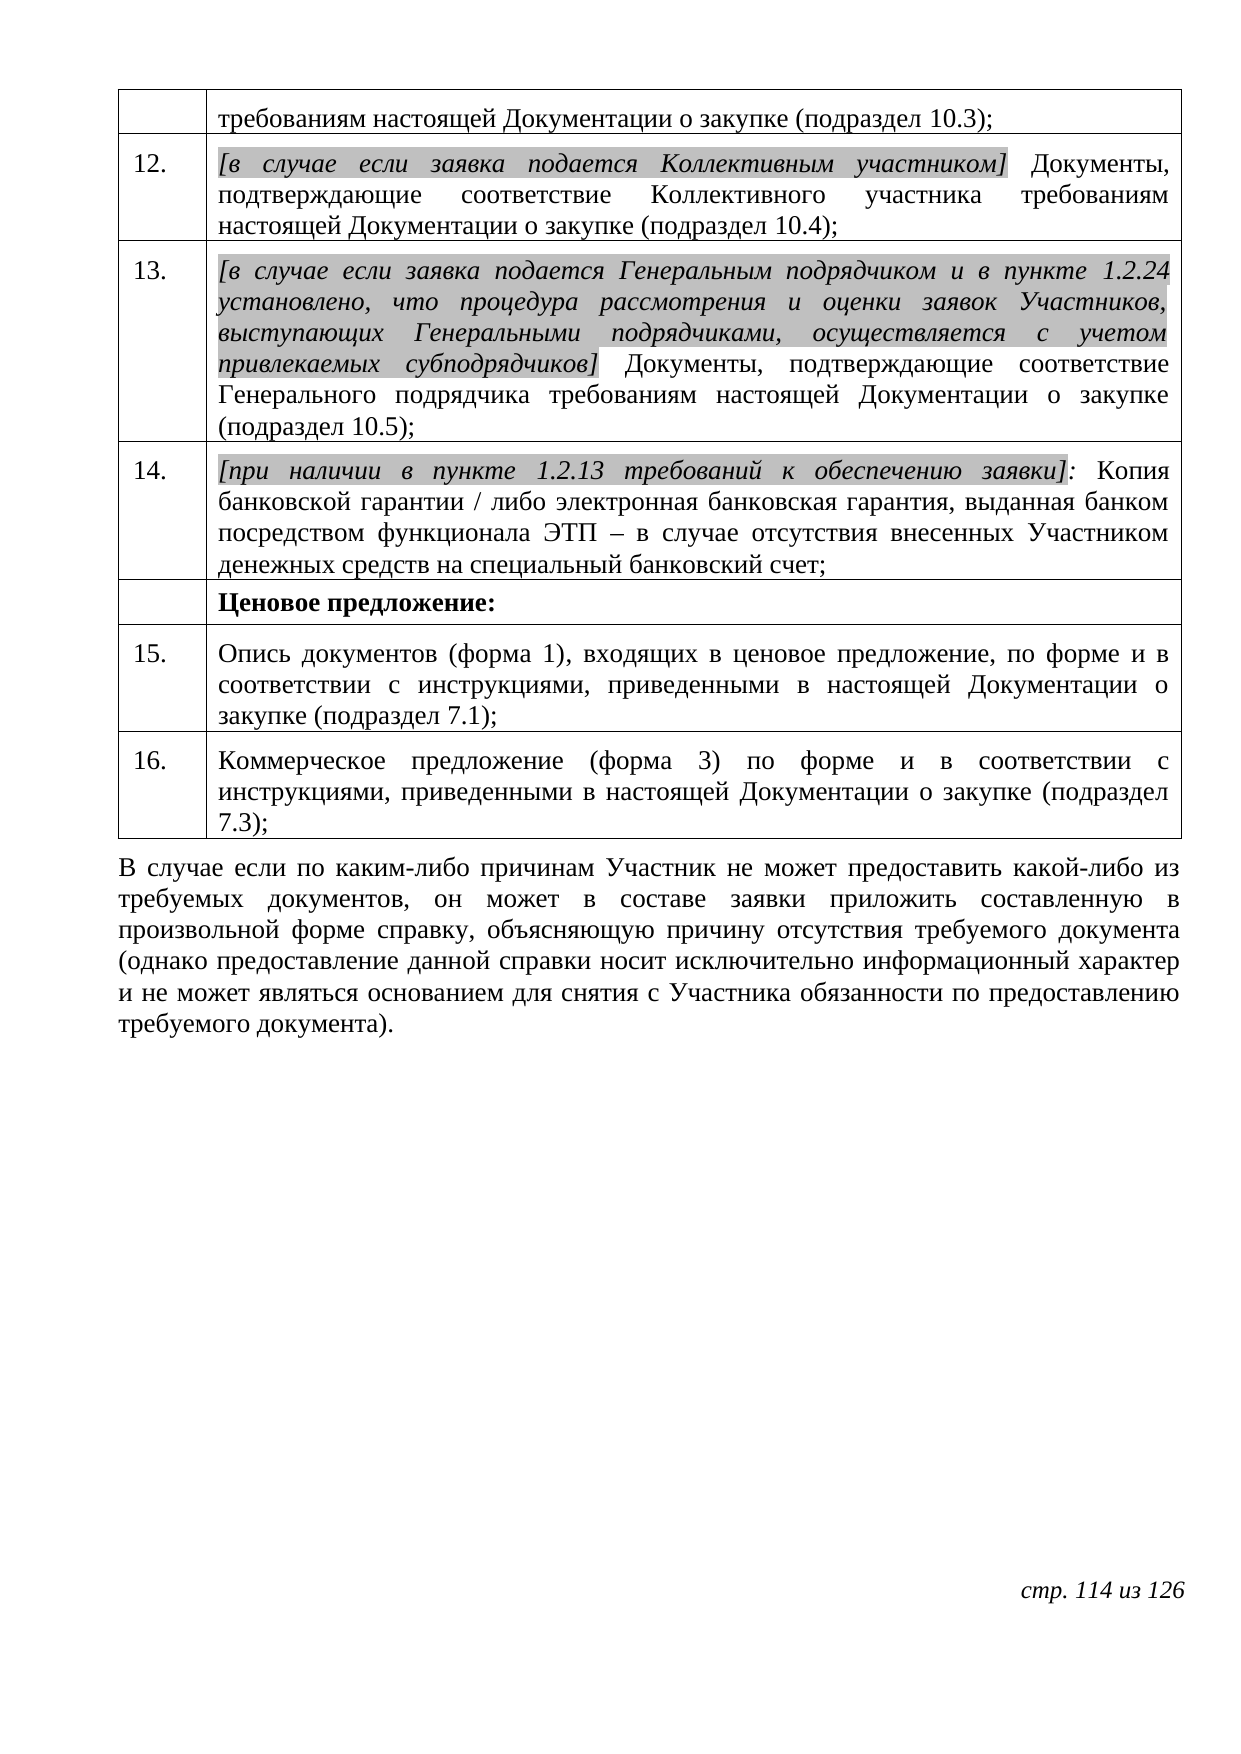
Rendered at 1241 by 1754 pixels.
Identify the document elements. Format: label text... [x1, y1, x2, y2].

table_cell [при наличии в пункте 1.2.13 требований к обеспечению заявки]: Копия банковской гарантии / либо электронная банковская гарантия, выданная банком посредством функционала ЭТП – в случае отсутствия внесенных Участником денежных средств на специальный банковский счет; [207, 442, 1181, 579]
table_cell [207, 90, 1181, 133]
table_cell [119, 732, 206, 837]
table_cell Ценовое предложение: [207, 580, 1181, 623]
table_cell [в случае если заявка подается Коллективным участником] Документы, подтверждающие соответствие Коллективного участника требованиям настоящей Документации о закупке (подраздел 10.4); [207, 134, 1181, 240]
table_cell [119, 580, 206, 623]
table_cell [в случае если заявка подается Генеральным подрядчиком и в пункте 1.2.24 установлено, что процедура рассмотрения и оценки заявок Участников, выступающих Генеральными подрядчиками, осуществляется с учетом привлекаемых субподрядчиков] Документы, подтверждающие соответствие Генерального подрядчика требованиям настоящей Документации о закупке (подраздел 10.5); [207, 241, 1181, 441]
table_cell [119, 241, 206, 441]
table_cell [119, 442, 206, 579]
table_cell Коммерческое предложение (форма 3) по форме и в соответствии с инструкциями, приведенными в настоящей Документации о закупке (подраздел 7.3); [207, 732, 1181, 837]
table_cell Опись документов (форма 1), входящих в ценовое предложение, по форме и в соответствии с инструкциями, приведенными в настоящей Документации о закупке (подраздел 7.1); [207, 625, 1181, 731]
table_cell [119, 90, 206, 133]
list В случае если по каким-либо причинам Участник не может предоставить какой-либо из требуемых документов, он может в составе заявки приложить составленную в произвольной форме справку, объясняющую причину отсутствия требуемого документа (однако предоставление данной справки носит исключительно информационный характер и не может являться основанием для снятия с Участника обязанности по предоставлению требуемого документа). [118, 851, 1181, 1038]
table_cell [119, 625, 206, 731]
table_cell [119, 134, 206, 240]
